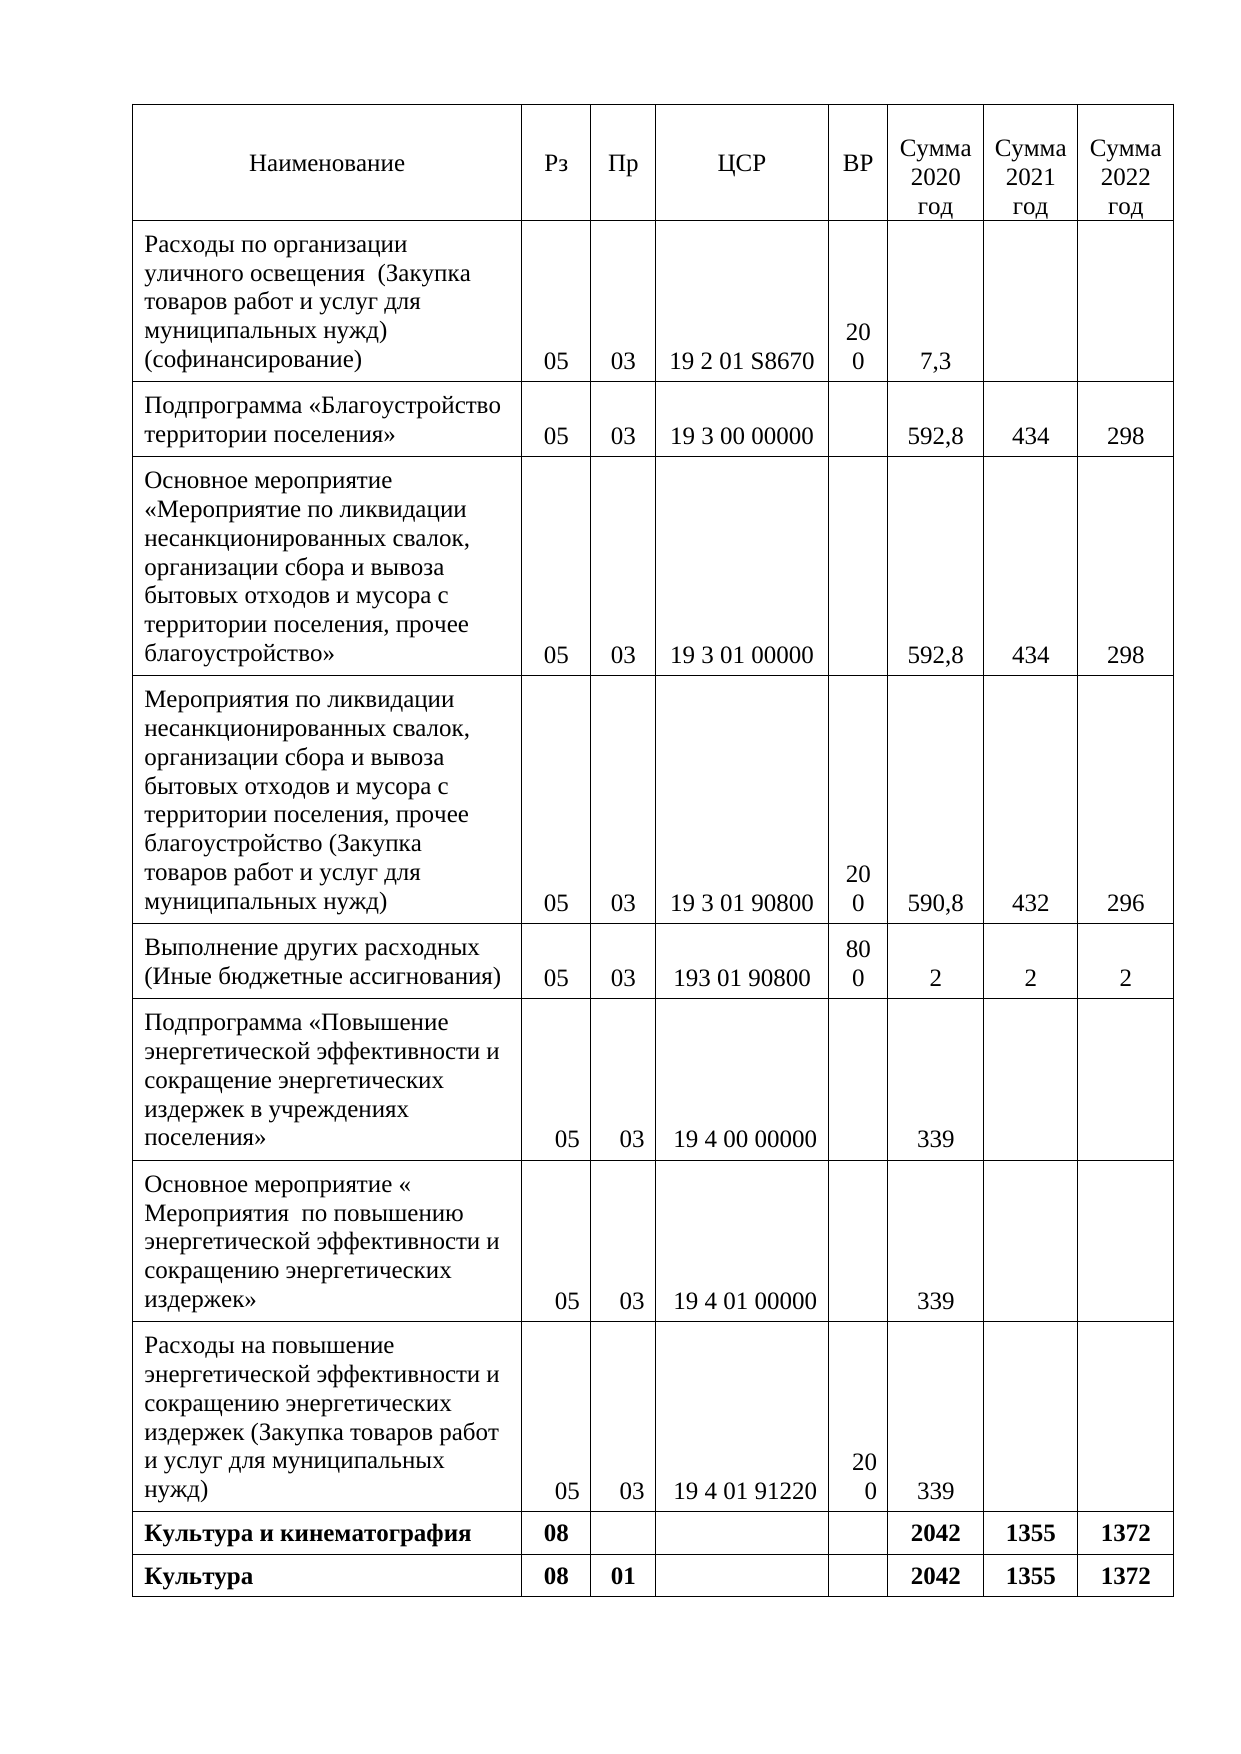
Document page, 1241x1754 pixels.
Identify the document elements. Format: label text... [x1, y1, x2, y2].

table_cell 339 [888, 1322, 983, 1511]
table_cell 2 [1078, 924, 1173, 998]
table_cell 2 [984, 924, 1077, 998]
table_cell [829, 382, 887, 456]
table_cell 08 [522, 1555, 590, 1596]
table_cell 1355 [984, 1512, 1077, 1553]
table_cell 19 2 01 S8670 [656, 221, 828, 381]
table_cell 19 4 01 00000 [656, 1161, 828, 1321]
table_cell 19 3 01 00000 [656, 457, 828, 675]
table_cell 434 [984, 382, 1077, 456]
table_cell [1078, 221, 1173, 381]
table_cell [1078, 1322, 1173, 1511]
table_cell 2 [888, 924, 983, 998]
table_header Рз [522, 105, 590, 219]
table_header Сумма 2022 год [1078, 105, 1173, 219]
table_cell [1078, 999, 1173, 1159]
table_cell 339 [888, 1161, 983, 1321]
table_cell Расходы по организации уличного освещения (Закупка товаров работ и услуг для муниципальных нужд)(софинансирование) [133, 221, 521, 381]
table_cell [656, 1512, 828, 1553]
table_cell 08 [522, 1512, 590, 1553]
table_cell [984, 999, 1077, 1159]
table_cell 05 [522, 1322, 590, 1511]
table_cell 19 4 01 91220 [656, 1322, 828, 1511]
table_cell 03 [591, 221, 655, 381]
table_cell Основное мероприятие «Мероприятие по ликвидации несанкционированных свалок, организации сбора и вывоза бытовых отходов и мусора с территории поселения, прочее благоустройство» [133, 457, 521, 675]
table_cell 05 [522, 999, 590, 1159]
table_cell 19 3 01 90800 [656, 676, 828, 923]
table_cell [984, 1161, 1077, 1321]
table_cell 339 [888, 999, 983, 1159]
table_cell 05 [522, 221, 590, 381]
table_cell 298 [1078, 457, 1173, 675]
table_cell [829, 1161, 887, 1321]
table_cell Основное мероприятие « Мероприятия по повышению энергетической эффективности и сокращению энергетических издержек» [133, 1161, 521, 1321]
table_cell Мероприятия по ликвидации несанкционированных свалок, организации сбора и вывоза бытовых отходов и мусора с территории поселения, прочее благоустройство (Закупка товаров работ и услуг для муниципальных нужд) [133, 676, 521, 923]
table_cell 03 [591, 457, 655, 675]
table_cell 200 [829, 221, 887, 381]
table_cell Культура и кинематография [133, 1512, 521, 1553]
table_header Сумма 2020 год [888, 105, 983, 219]
table_cell 7,3 [888, 221, 983, 381]
table_cell 200 [829, 1322, 887, 1511]
table_cell 1372 [1078, 1512, 1173, 1553]
table_cell [829, 999, 887, 1159]
table_cell 05 [522, 382, 590, 456]
table_cell [656, 1555, 828, 1596]
table_cell 03 [591, 924, 655, 998]
table_cell 1372 [1078, 1555, 1173, 1596]
table_cell 434 [984, 457, 1077, 675]
table_cell [984, 221, 1077, 381]
table_cell 2042 [888, 1555, 983, 1596]
table_cell 03 [591, 676, 655, 923]
table_cell 590,8 [888, 676, 983, 923]
table_cell [829, 457, 887, 675]
table_cell 05 [522, 457, 590, 675]
table_cell 03 [591, 382, 655, 456]
table_cell [591, 1512, 655, 1553]
table_cell [829, 1512, 887, 1553]
table_cell 2042 [888, 1512, 983, 1553]
table_cell Выполнение других расходных (Иные бюджетные ассигнования) [133, 924, 521, 998]
table_cell [1078, 1161, 1173, 1321]
table_header Пр [591, 105, 655, 219]
table_header Сумма 2021 год [984, 105, 1077, 219]
table_header ЦСР [656, 105, 828, 219]
table_cell 03 [591, 1161, 655, 1321]
table_cell 03 [591, 999, 655, 1159]
table_cell Культура [133, 1555, 521, 1596]
table_cell 432 [984, 676, 1077, 923]
table_cell 03 [591, 1322, 655, 1511]
table_cell [984, 1322, 1077, 1511]
table_cell 298 [1078, 382, 1173, 456]
table_cell 193 01 90800 [656, 924, 828, 998]
table_cell Подпрограмма «Благоустройство территории поселения» [133, 382, 521, 456]
table_cell 592,8 [888, 382, 983, 456]
table_cell 592,8 [888, 457, 983, 675]
table_header Наименование [133, 105, 521, 219]
table_cell 01 [591, 1555, 655, 1596]
table_cell 200 [829, 676, 887, 923]
table_cell 05 [522, 924, 590, 998]
table_header ВР [829, 105, 887, 219]
table_cell 05 [522, 676, 590, 923]
table_cell 05 [522, 1161, 590, 1321]
table_cell Подпрограмма «Повышение энергетической эффективности и сокращение энергетических издержек в учреждениях поселения» [133, 999, 521, 1159]
table_cell 19 4 00 00000 [656, 999, 828, 1159]
table_cell 1355 [984, 1555, 1077, 1596]
table_cell 800 [829, 924, 887, 998]
table_cell [829, 1555, 887, 1596]
table_cell 19 3 00 00000 [656, 382, 828, 456]
table_cell Расходы на повышение энергетической эффективности и сокращению энергетических издержек (Закупка товаров работ и услуг для муниципальных нужд) [133, 1322, 521, 1511]
table_cell 296 [1078, 676, 1173, 923]
